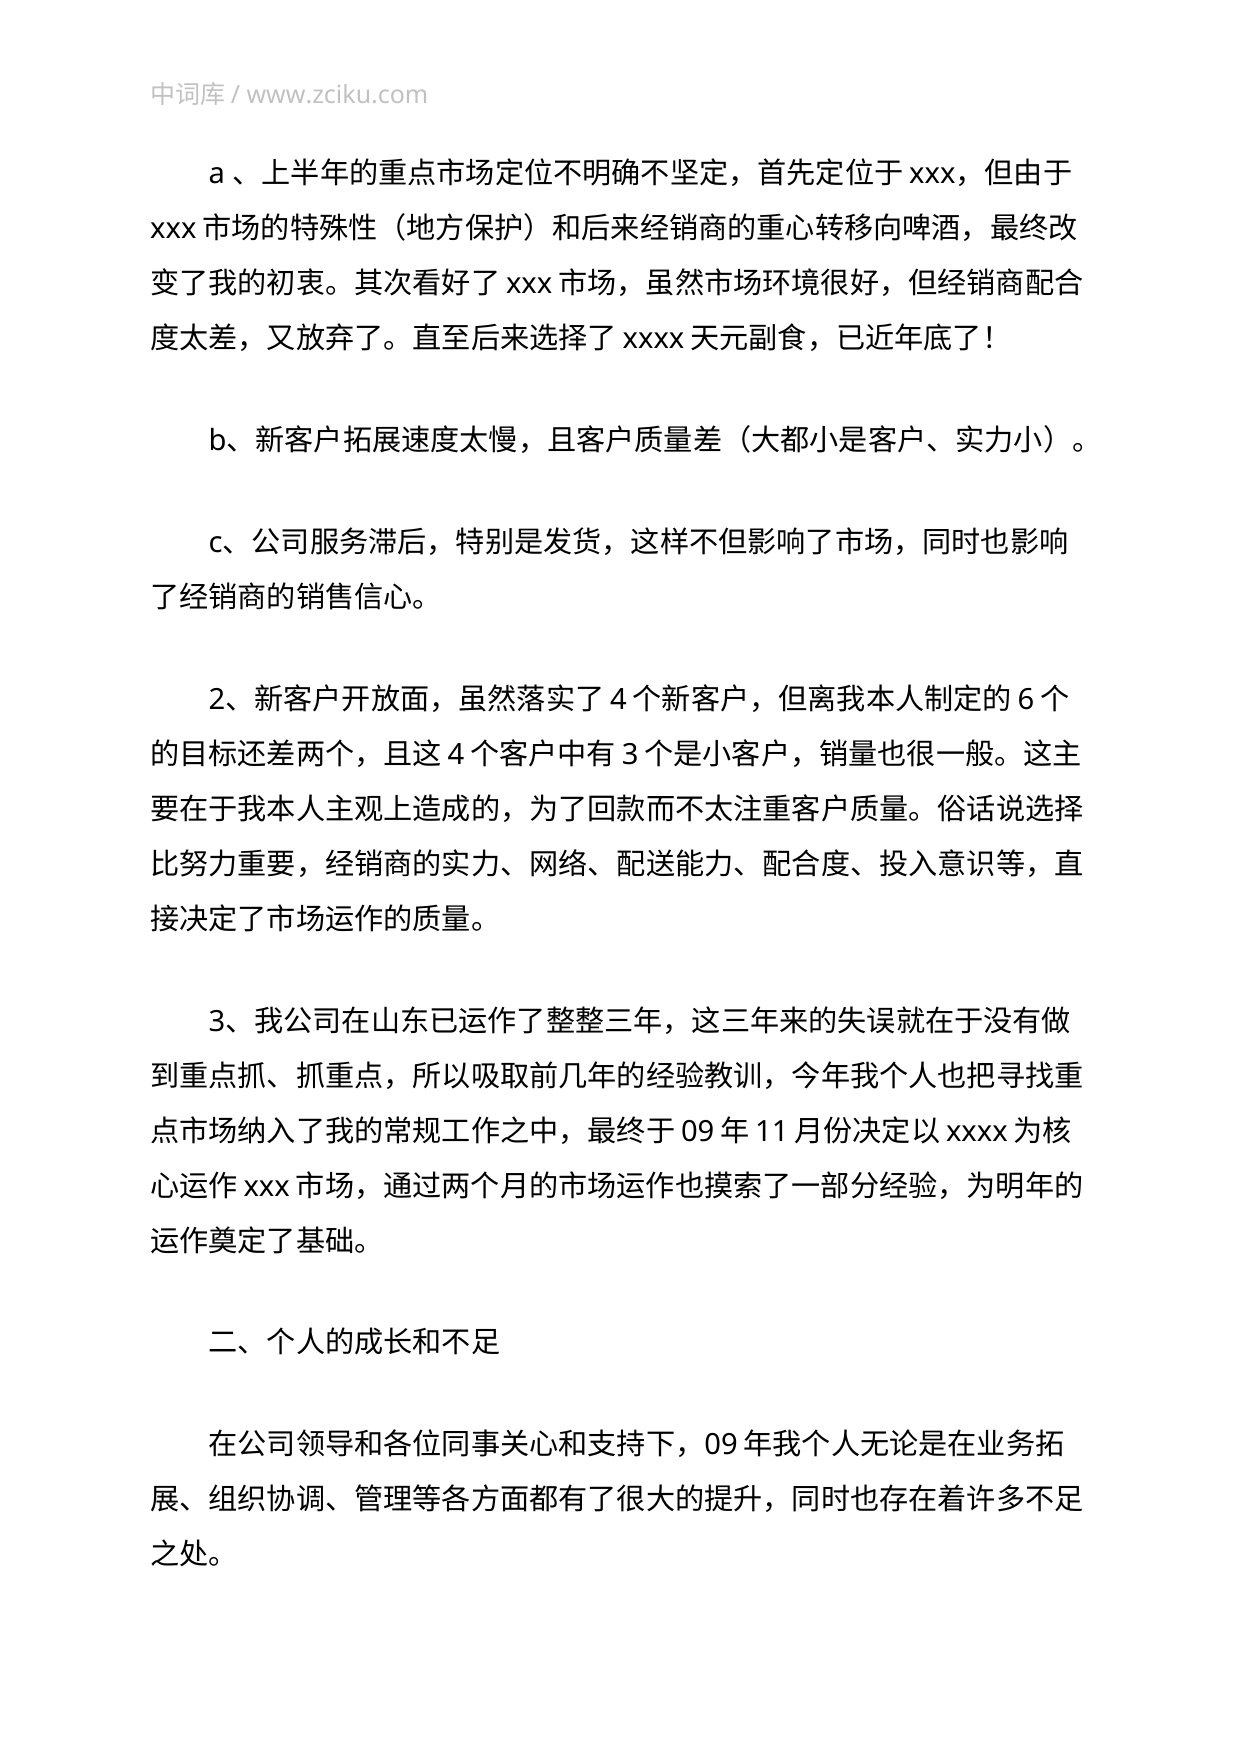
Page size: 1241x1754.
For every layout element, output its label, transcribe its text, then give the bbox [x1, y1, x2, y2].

text 2、新客户开放面，虽然落实了4个新客户，但离我本人制定的6个的目标还差两个，且这4个客户中有3个是小客户，销量也很一般。这主要在于我本人主观上造成的，为了回款而不太注重客户质量。俗话说选择比努力重要，经销商的实力、网络、配送能力、配合度、投入意识等，直接决定了市场运作的质量。 [150, 676, 1090, 938]
text 二、个人的成长和不足 [150, 1319, 1090, 1361]
text a 、上半年的重点市场定位不明确不坚定，首先定位于xxx，但由于xxx市场的特殊性（地方保护）和后来经销商的重心转移向啤酒，最终改变了我的初衷。其次看好了xxx市场，虽然市场环境很好，但经销商配合度太差，又放弃了。直至后来选择了xxxx天元副食，已近年底了！ [150, 150, 1090, 357]
text b、新客户拓展速度太慢，且客户质量差（大都小是客户、实力小）。 [150, 417, 1090, 459]
text c、公司服务滞后，特别是发货，这样不但影响了市场，同时也影响了经销商的销售信心。 [150, 519, 1090, 616]
text 3、我公司在山东已运作了整整三年，这三年来的失误就在于没有做到重点抓、抓重点，所以吸取前几年的经验教训，今年我个人也把寻找重点市场纳入了我的常规工作之中，最终于09年11月份决定以xxxx为核心运作xxx市场，通过两个月的市场运作也摸索了一部分经验，为明年的运作奠定了基础。 [150, 997, 1090, 1259]
text 在公司领导和各位同事关心和支持下，09年我个人无论是在业务拓展、组织协调、管理等各方面都有了很大的提升，同时也存在着许多不足之处。 [150, 1421, 1090, 1573]
